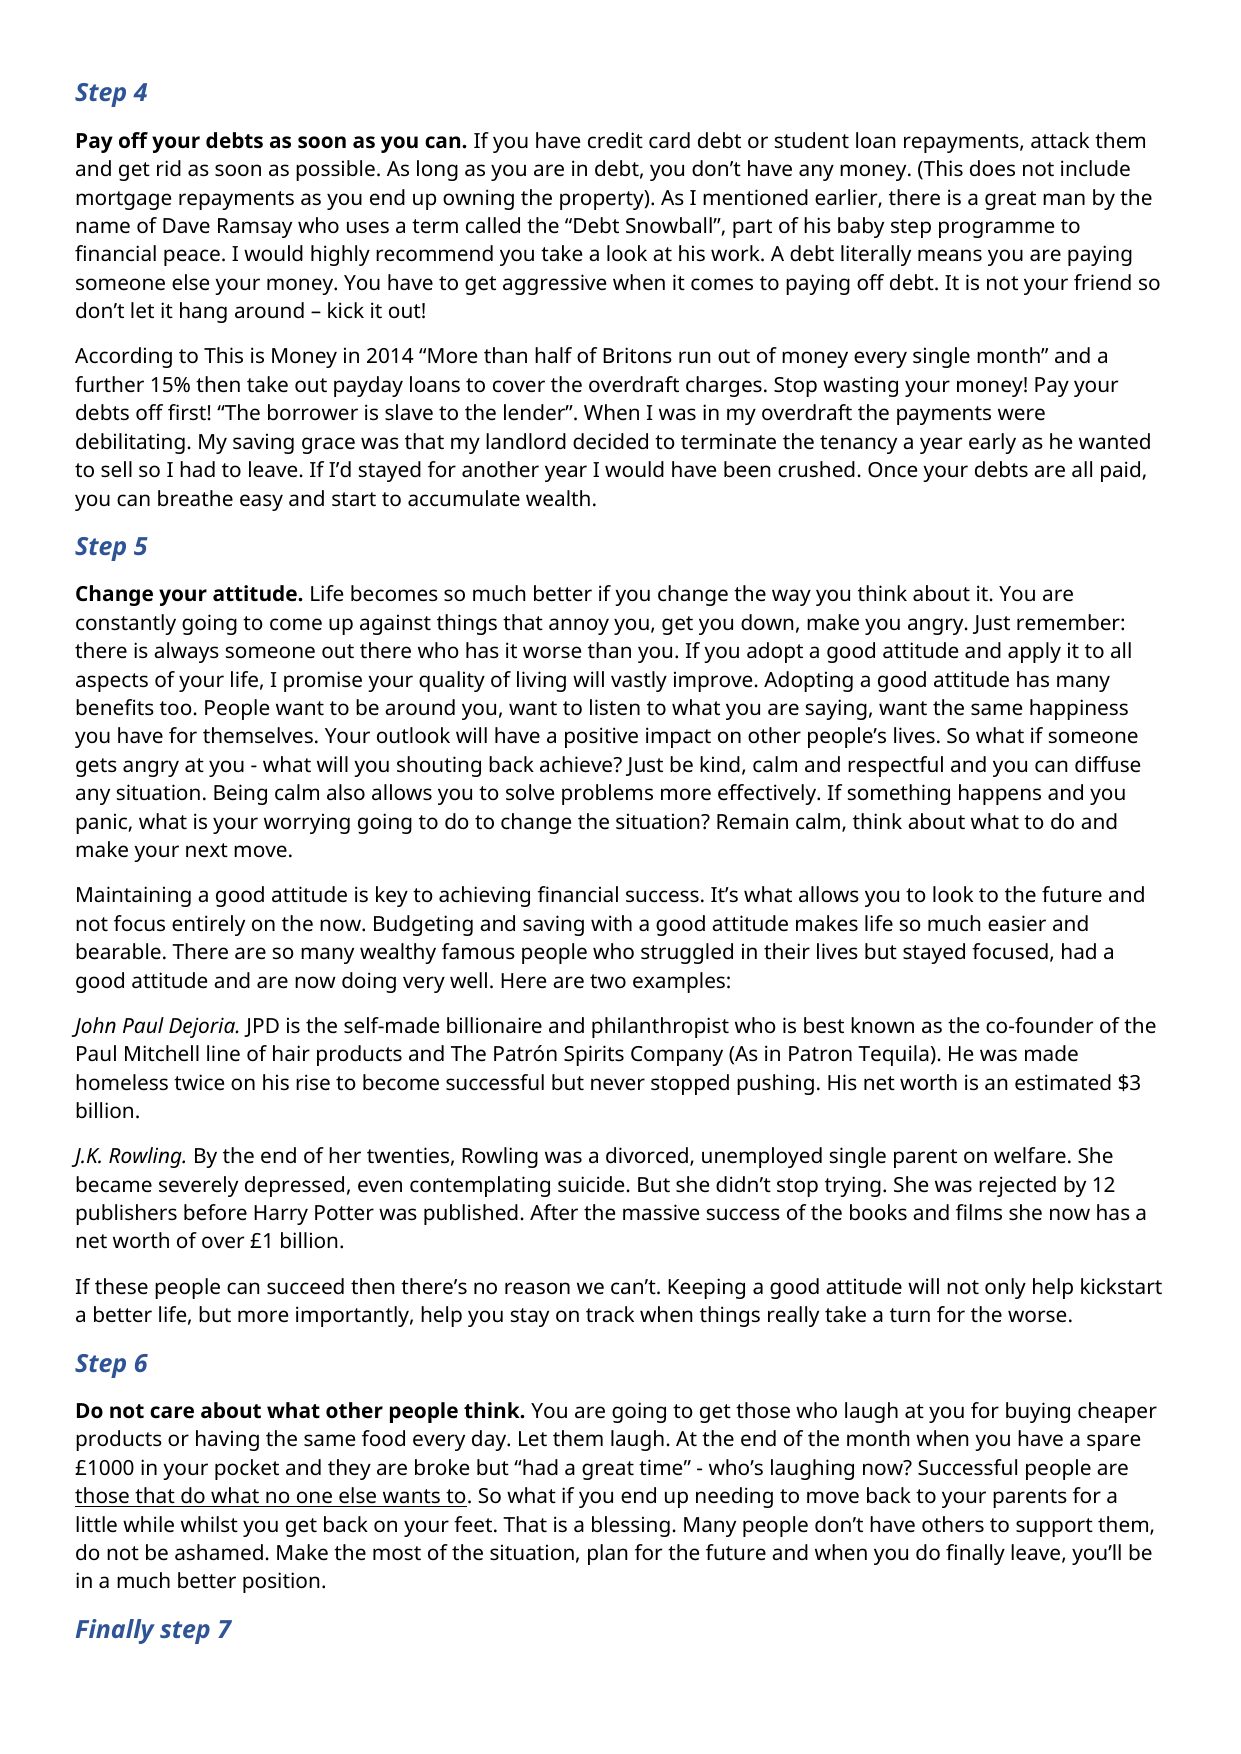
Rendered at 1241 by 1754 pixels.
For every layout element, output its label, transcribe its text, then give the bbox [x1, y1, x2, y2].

subtitle Step 6 [75, 1345, 1165, 1379]
text According to This is Money in 2014 “More than half of Britons run out of money every single month” and a further 15% then take out payday loans to cover the overdraft charges. Stop wasting your money! Pay your debts off first! “The borrower is slave to the lender”. When I was in my overdraft the payments were debilitating. My saving grace was that my landlord decided to terminate the tenancy a year early as he wanted to sell so I had to leave. If I’d stayed for another year I would have been crushed. Once your debts are all paid, you can breathe easy and start to accumulate wealth. [75, 341, 1165, 512]
text Change your attitude. Life becomes so much better if you change the way you think about it. You are constantly going to come up against things that annoy you, get you down, make you angry. Just remember: there is always someone out there who has it worse than you. If you adopt a good attitude and apply it to all aspects of your life, I promise your quality of living will vastly improve. Adopting a good attitude has many benefits too. People want to be around you, want to listen to what you are saying, want the same happiness you have for themselves. Your outlook will have a positive impact on other people’s lives. So what if someone gets angry at you - what will you shouting back achieve? Just be kind, calm and respectful and you can diffuse any situation. Being calm also allows you to solve problems more effectively. If something happens and you panic, what is your worrying going to do to change the situation? Remain calm, think about what to do and make your next move. [75, 579, 1165, 864]
subtitle Finally step 7 [75, 1612, 1165, 1646]
text Do not care about what other people think. You are going to get those who laugh at you for buying cheaper products or having the same food every day. Let them laugh. At the end of the month when you have a spare £1000 in your pocket and they are broke but “had a great time” - who’s laughing now? Successful people are those that do what no one else wants to. So what if you end up needing to move back to your parents for a little while whilst you get back on your feet. That is a blessing. Many people don’t have others to support them, do not be ashamed. Make the most of the situation, plan for the future and when you do finally leave, you’ll be in a much better position. [75, 1396, 1165, 1595]
subtitle Step 4 [75, 75, 1165, 109]
text Pay off your debts as soon as you can. If you have credit card debt or student loan repayments, attack them and get rid as soon as possible. As long as you are in debt, you don’t have any money. (This does not include mortgage repayments as you end up owning the property). As I mentioned earlier, there is a great man by the name of Dave Ramsay who uses a term called the “Debt Snowball”, part of his baby step programme to financial peace. I would highly recommend you take a look at his work. A debt literally means you are paying someone else your money. You have to get aggressive when it comes to paying off debt. It is not your friend so don’t let it hang around – kick it out! [75, 126, 1165, 325]
text If these people can succeed then there’s no reason we can’t. Keeping a good attitude will not only help kickstart a better life, but more importantly, help you stay on track when things really take a turn for the worse. [75, 1272, 1165, 1329]
text Maintaining a good attitude is key to achieving financial success. It’s what allows you to look to the future and not focus entirely on the now. Budgeting and saving with a good attitude makes life so much easier and bearable. There are so many wealthy famous people who struggled in their lives but stayed focused, had a good attitude and are now doing very well. Here are two examples: [75, 881, 1165, 994]
text J.K. Rowling. By the end of her twenties, Rowling was a divorced, unemployed single parent on welfare. She became severely depressed, even contemplating suicide. But she didn’t stop trying. She was rejected by 12 publishers before Harry Potter was published. After the massive success of the books and films she now has a net worth of over £1 billion. [75, 1141, 1165, 1255]
subtitle Step 5 [75, 529, 1165, 563]
text John Paul Dejoria. JPD is the self-made billionaire and philanthropist who is best known as the co-founder of the Paul Mitchell line of hair products and The Patrón Spirits Company (As in Patron Tequila). He was made homeless twice on his rise to become successful but never stopped pushing. His net worth is an estimated $3 billion. [75, 1011, 1165, 1125]
